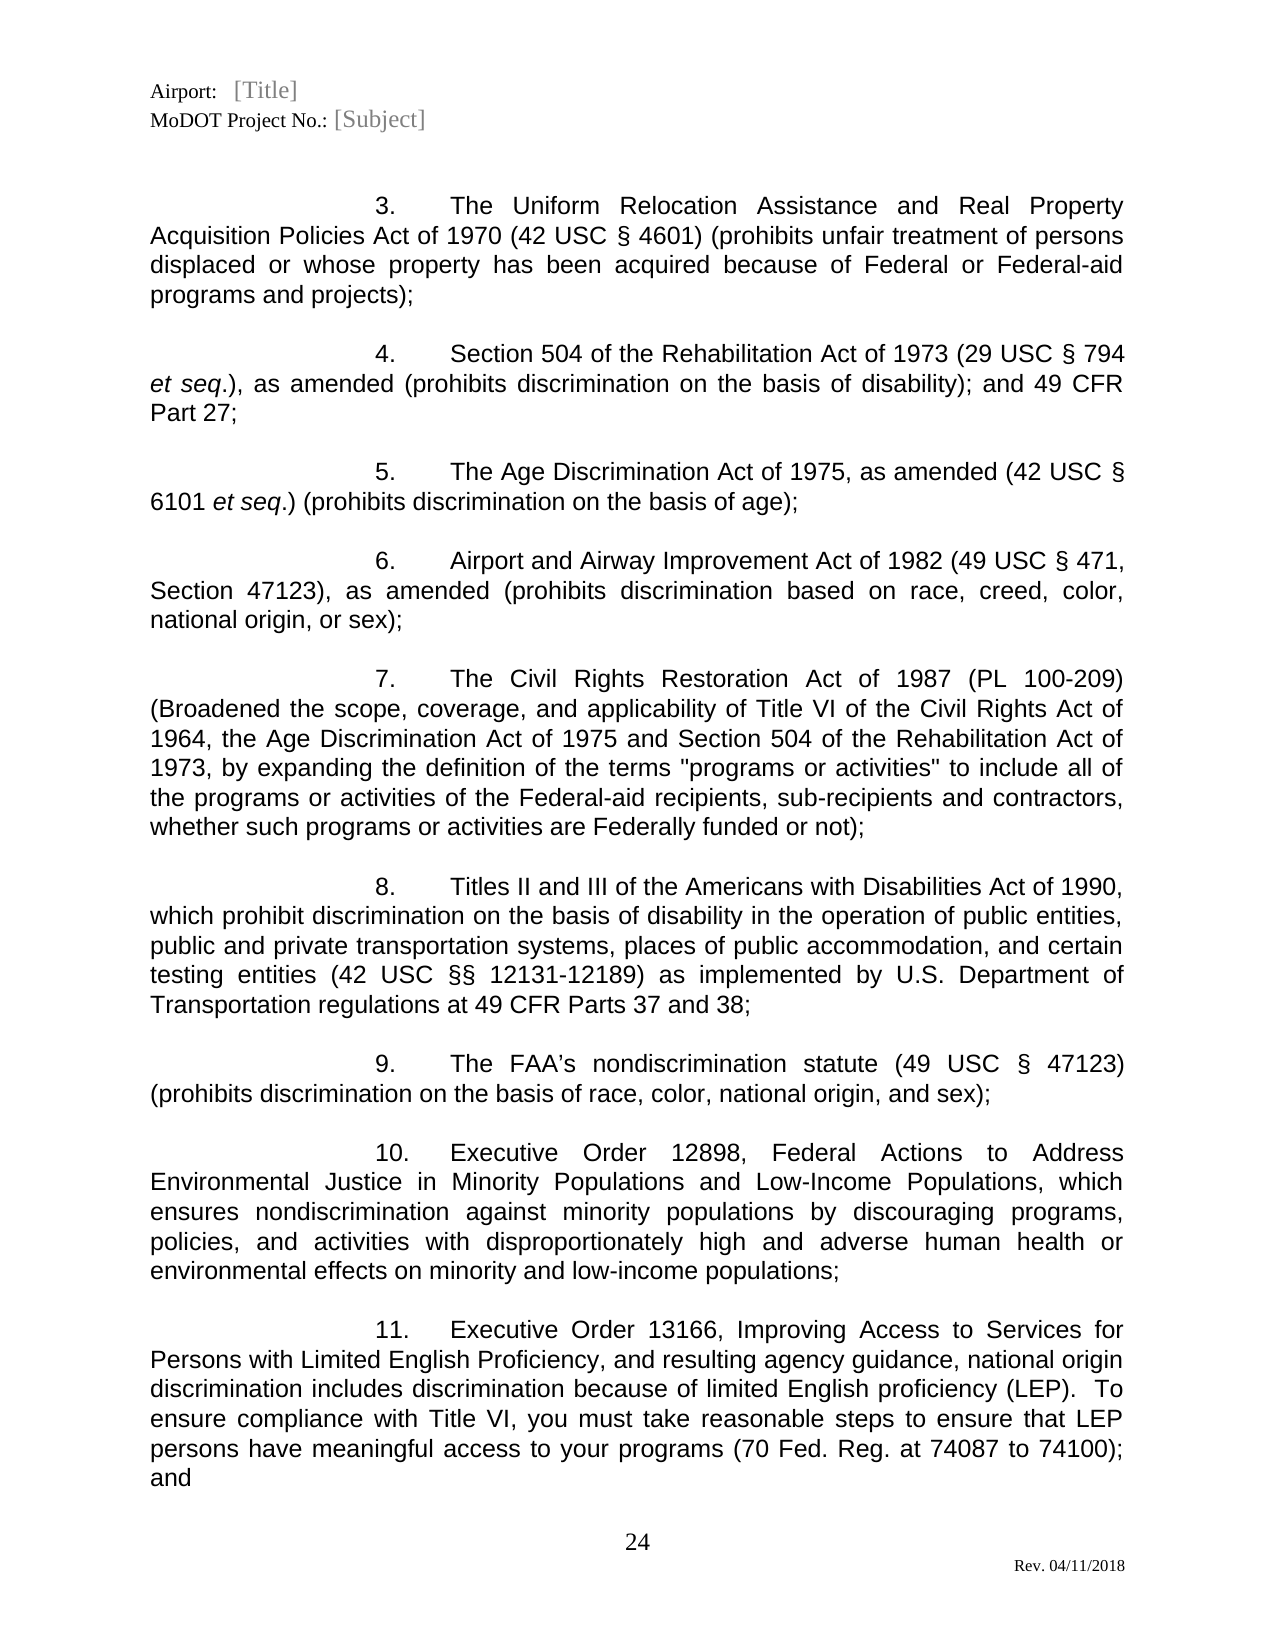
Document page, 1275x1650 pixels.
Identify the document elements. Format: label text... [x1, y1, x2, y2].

text 4. Section 504 of the Rehabilitation Act of 1973 (29 USC § 794 et seq.), as amended (prohibits discrimination on the basis of disability); and 49 CFR Part 27; [150, 339, 1125, 427]
text 8. Titles II and III of the Americans with Disabilities Act of 1990, which prohibit discrimination on the basis of disability in the operation of public entities, public and private transportation systems, places of public accommodation, and certain testing entities (42 USC §§ 12131-12189) as implemented by U.S. Department of Transportation regulations at 49 CFR Parts 37 and 38; [150, 871, 1125, 1019]
text 5. The Age Discrimination Act of 1975, as amended (42 USC § 6101 et seq.) (prohibits discrimination on the basis of age); [150, 457, 1125, 516]
text 9. The FAA’s nondiscrimination statute (49 USC § 47123) (prohibits discrimination on the basis of race, color, national origin, and sex); [150, 1049, 1125, 1108]
text 3. The Uniform Relocation Assistance and Real Property Acquisition Policies Act of 1970 (42 USC § 4601) (prohibits unfair treatment of persons displaced or whose property has been acquired because of Federal or Federal-aid programs and projects); [150, 191, 1125, 309]
text 7. The Civil Rights Restoration Act of 1987 (PL 100-209) (Broadened the scope, coverage, and applicability of Title VI of the Civil Rights Act of 1964, the Age Discrimination Act of 1975 and Section 504 of the Rehabilitation Act of 1973, by expanding the definition of the terms "programs or activities" to include all of the programs or activities of the Federal-aid recipients, sub-recipients and contractors, whether such programs or activities are Federally funded or not); [150, 664, 1125, 842]
text 11. Executive Order 13166, Improving Access to Services for Persons with Limited English Proficiency, and resulting agency guidance, national origin discrimination includes discrimination because of limited English proficiency (LEP). To ensure compliance with Title VI, you must take reasonable steps to ensure that LEP persons have meaningful access to your programs (70 Fed. Reg. at 74087 to 74100); and [150, 1315, 1125, 1492]
text 10. Executive Order 12898, Federal Actions to Address Environmental Justice in Minority Populations and Low-Income Populations, which ensures nondiscrimination against minority populations by discouraging programs, policies, and activities with disproportionately high and adverse human health or environmental effects on minority and low-income populations; [150, 1137, 1125, 1285]
text 6. Airport and Airway Improvement Act of 1982 (49 USC § 471, Section 47123), as amended (prohibits discrimination based on race, creed, color, national origin, or sex); [150, 546, 1125, 634]
